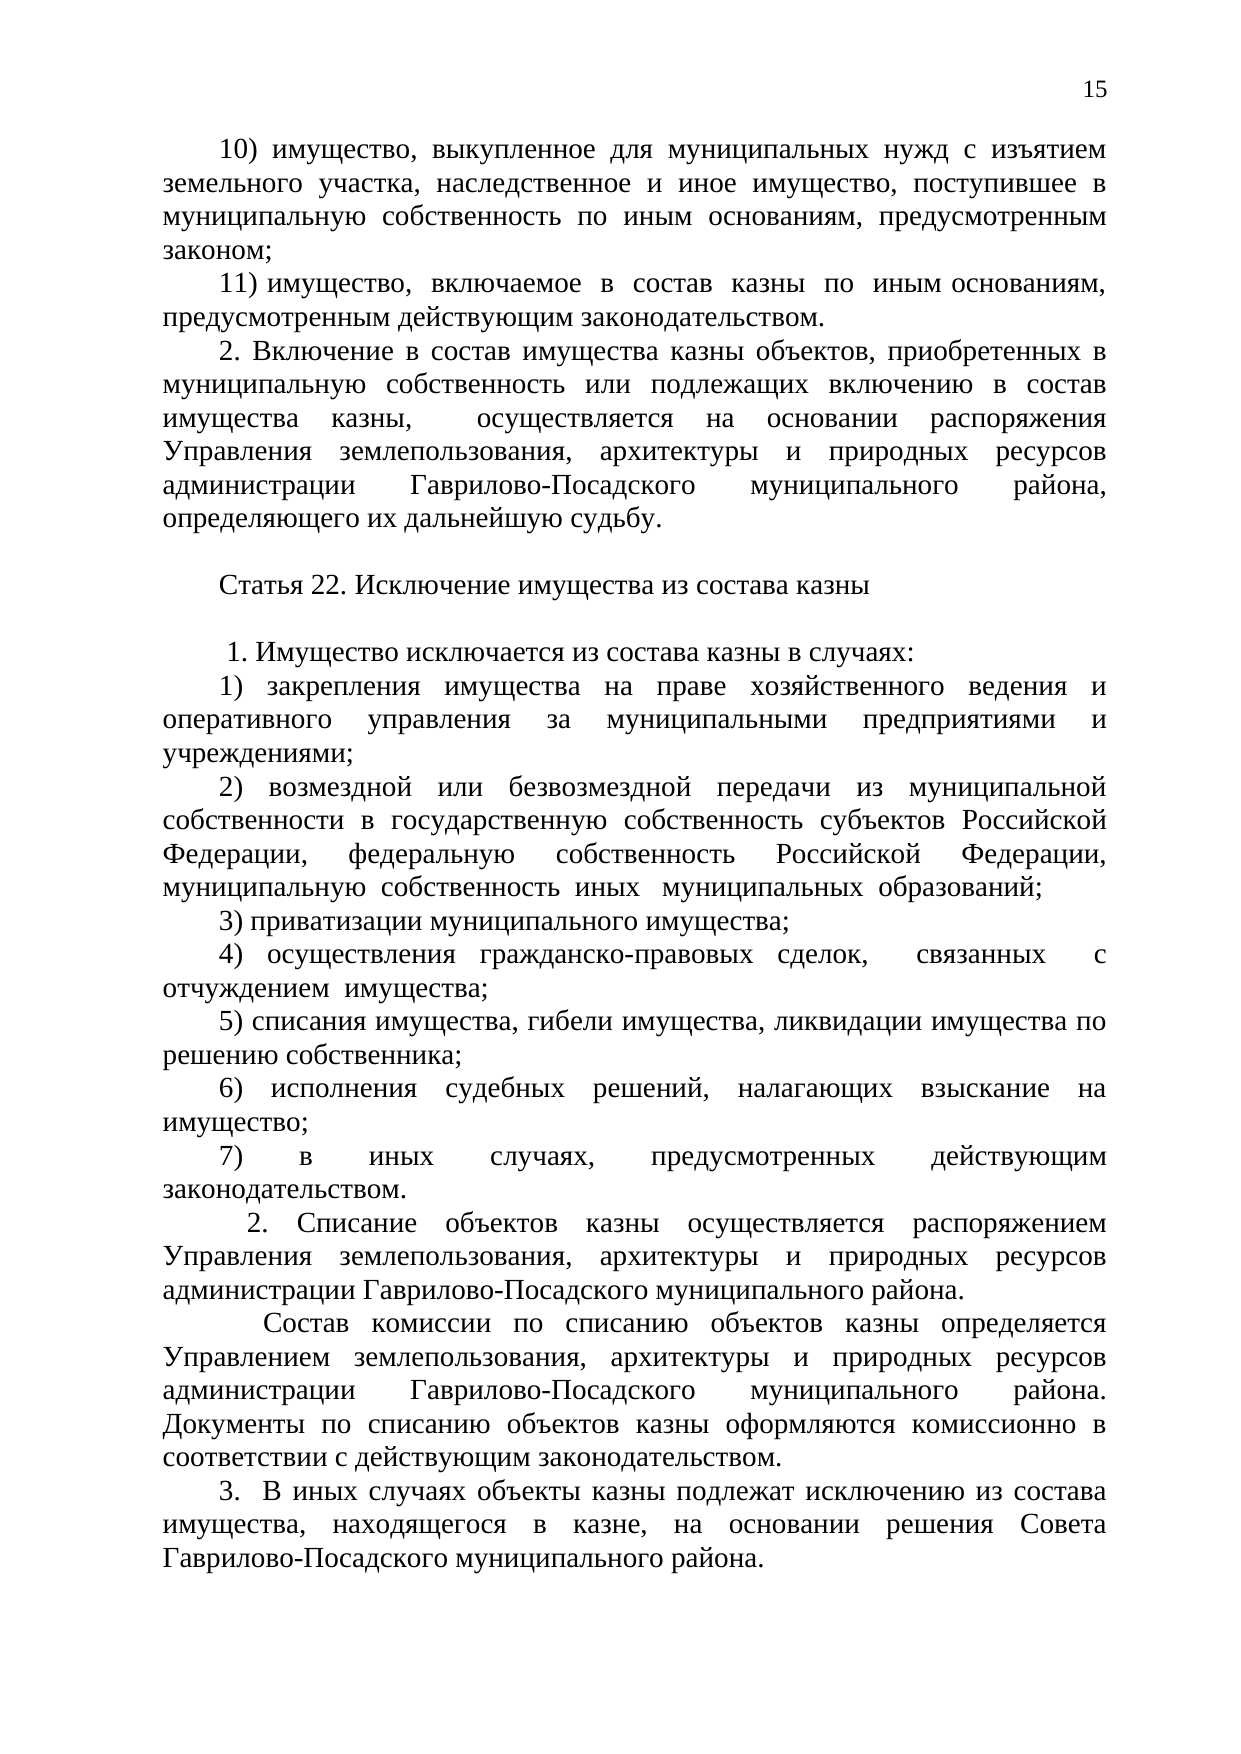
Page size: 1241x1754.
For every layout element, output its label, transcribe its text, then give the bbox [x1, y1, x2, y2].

text 1) закрепления имущества на праве хозяйственного ведения и оперативного управления за муниципальными предприятиями и учреждениями; [162, 668, 1107, 769]
text 2) возмездной или безвозмездной передачи из муниципальной собственности в государственную собственность субъектов Российской Федерации, федеральную собственность Российской Федерации, муниципальную собственность иных муниципальных образований; [162, 769, 1107, 903]
text 7) в иных случаях, предусмотренных действующим законодательством. [162, 1138, 1107, 1205]
text 1. Имущество исключается из состава казны в случаях: [162, 634, 1107, 668]
text Статья 22. Исключение имущества из состава казны [162, 567, 1107, 601]
text 2. Включение в состав имущества казны объектов, приобретенных в муниципальную собственность или подлежащих включению в состав имущества казны, осуществляется на основании распоряжения Управления землепользования, архитектуры и природных ресурсов администрации Гаврилово-Посадского муниципального района, определяющего их дальнейшую судьбу. [162, 333, 1107, 534]
text 5) списания имущества, гибели имущества, ликвидации имущества по решению собственника; [162, 1003, 1107, 1071]
text 3) приватизации муниципального имущества; [162, 903, 1107, 936]
text Состав комиссии по списанию объектов казны определяется Управлением землепользования, архитектуры и природных ресурсов администрации Гаврилово-Посадского муниципального района. Документы по списанию объектов казны оформляются комиссионно в соответствии с действующим законодательством. [162, 1305, 1107, 1473]
text 4) осуществления гражданско-правовых сделок, связанных с отчуждением имущества; [162, 936, 1107, 1003]
text 3. В иных случаях объекты казны подлежат исключению из состава имущества, находящегося в казне, на основании решения Совета Гаврилово-Посадского муниципального района. [162, 1473, 1107, 1574]
text 6) исполнения судебных решений, налагающих взыскание на имущество; [162, 1071, 1107, 1138]
text 10) имущество, выкупленное для муниципальных нужд с изъятием земельного участка, наследственное и иное имущество, поступившее в муниципальную собственность по иным основаниям, предусмотренным законом; [162, 131, 1107, 266]
text 2. Списание объектов казны осуществляется распоряжением Управления землепользования, архитектуры и природных ресурсов администрации Гаврилово-Посадского муниципального района. [162, 1205, 1107, 1305]
text 11) имущество, включаемое в состав казны по иным основаниям, предусмотренным действующим законодательством. [162, 266, 1107, 333]
